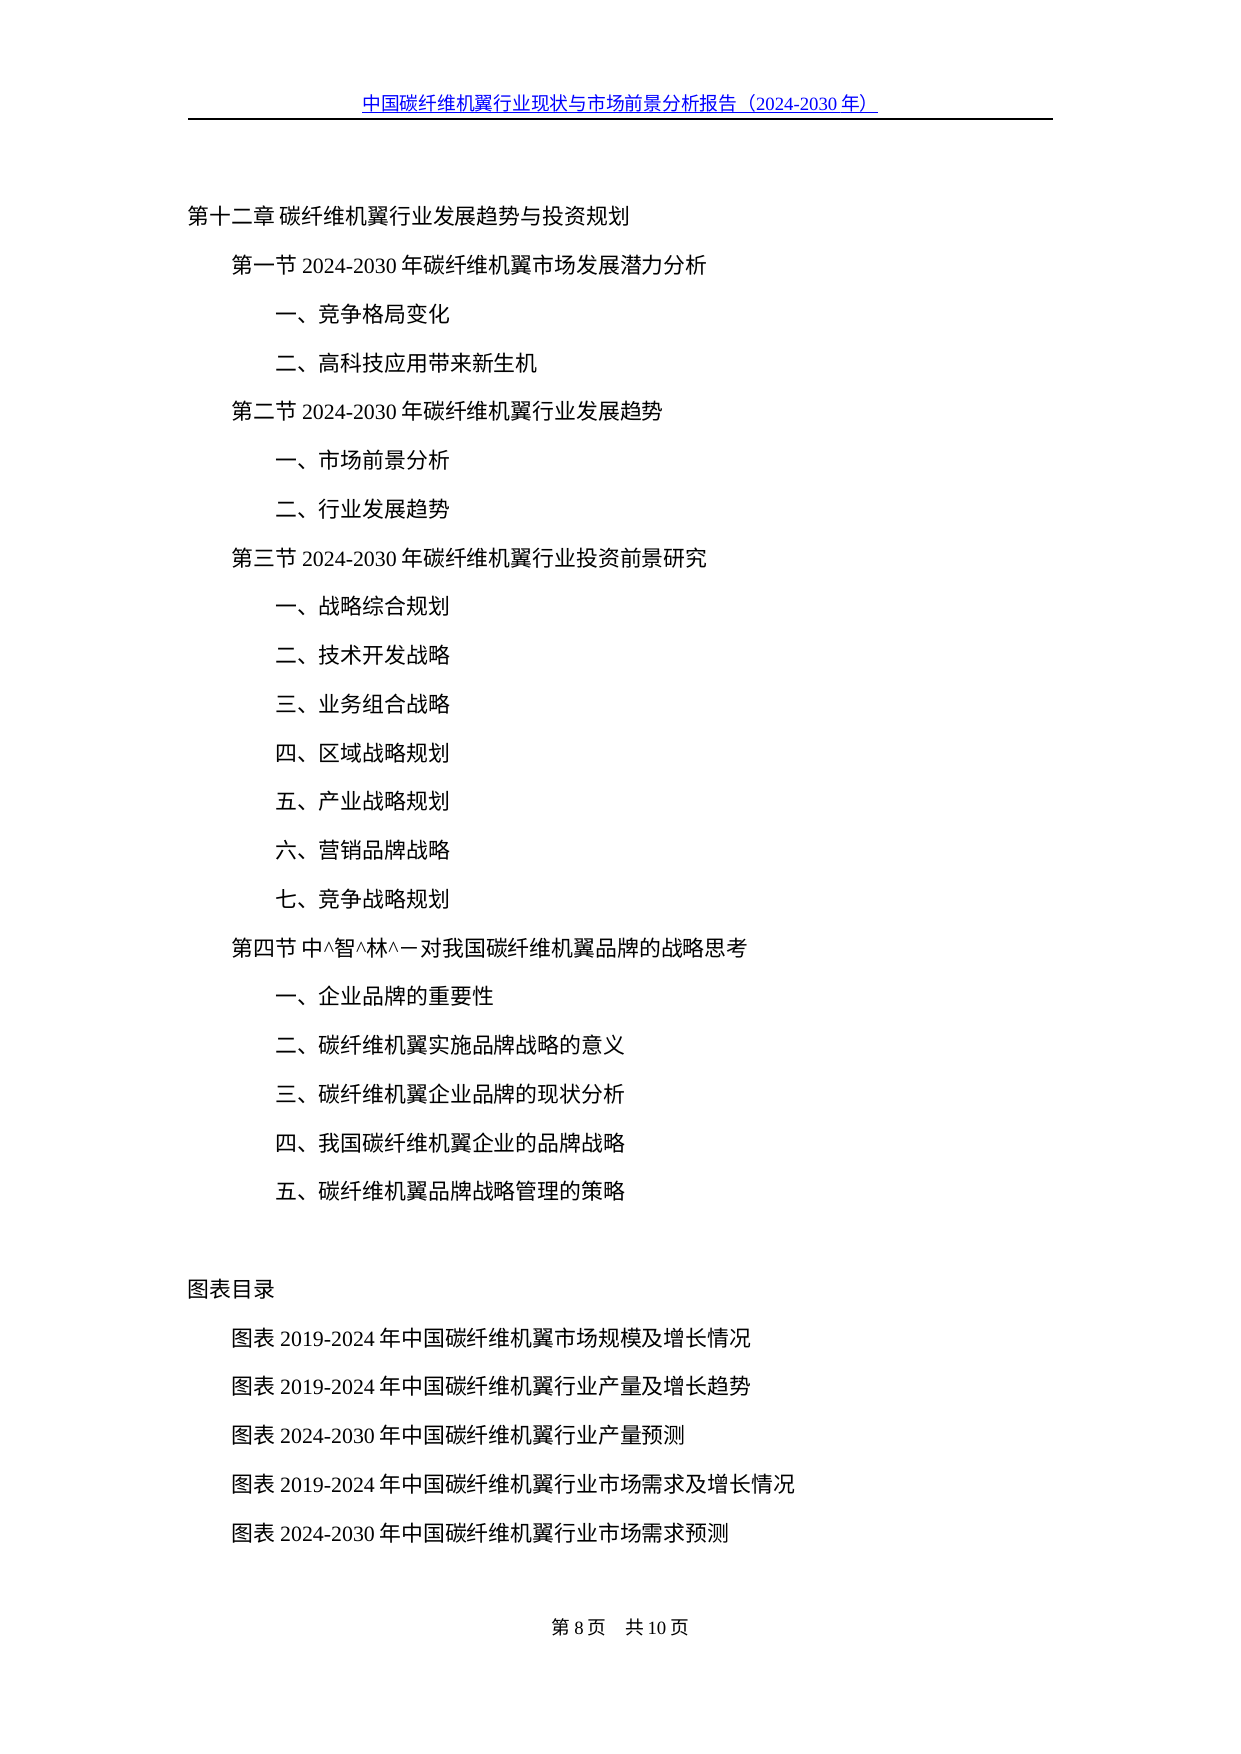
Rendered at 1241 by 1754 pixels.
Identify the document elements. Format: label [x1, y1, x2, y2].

text [187, 150, 1053, 1548]
